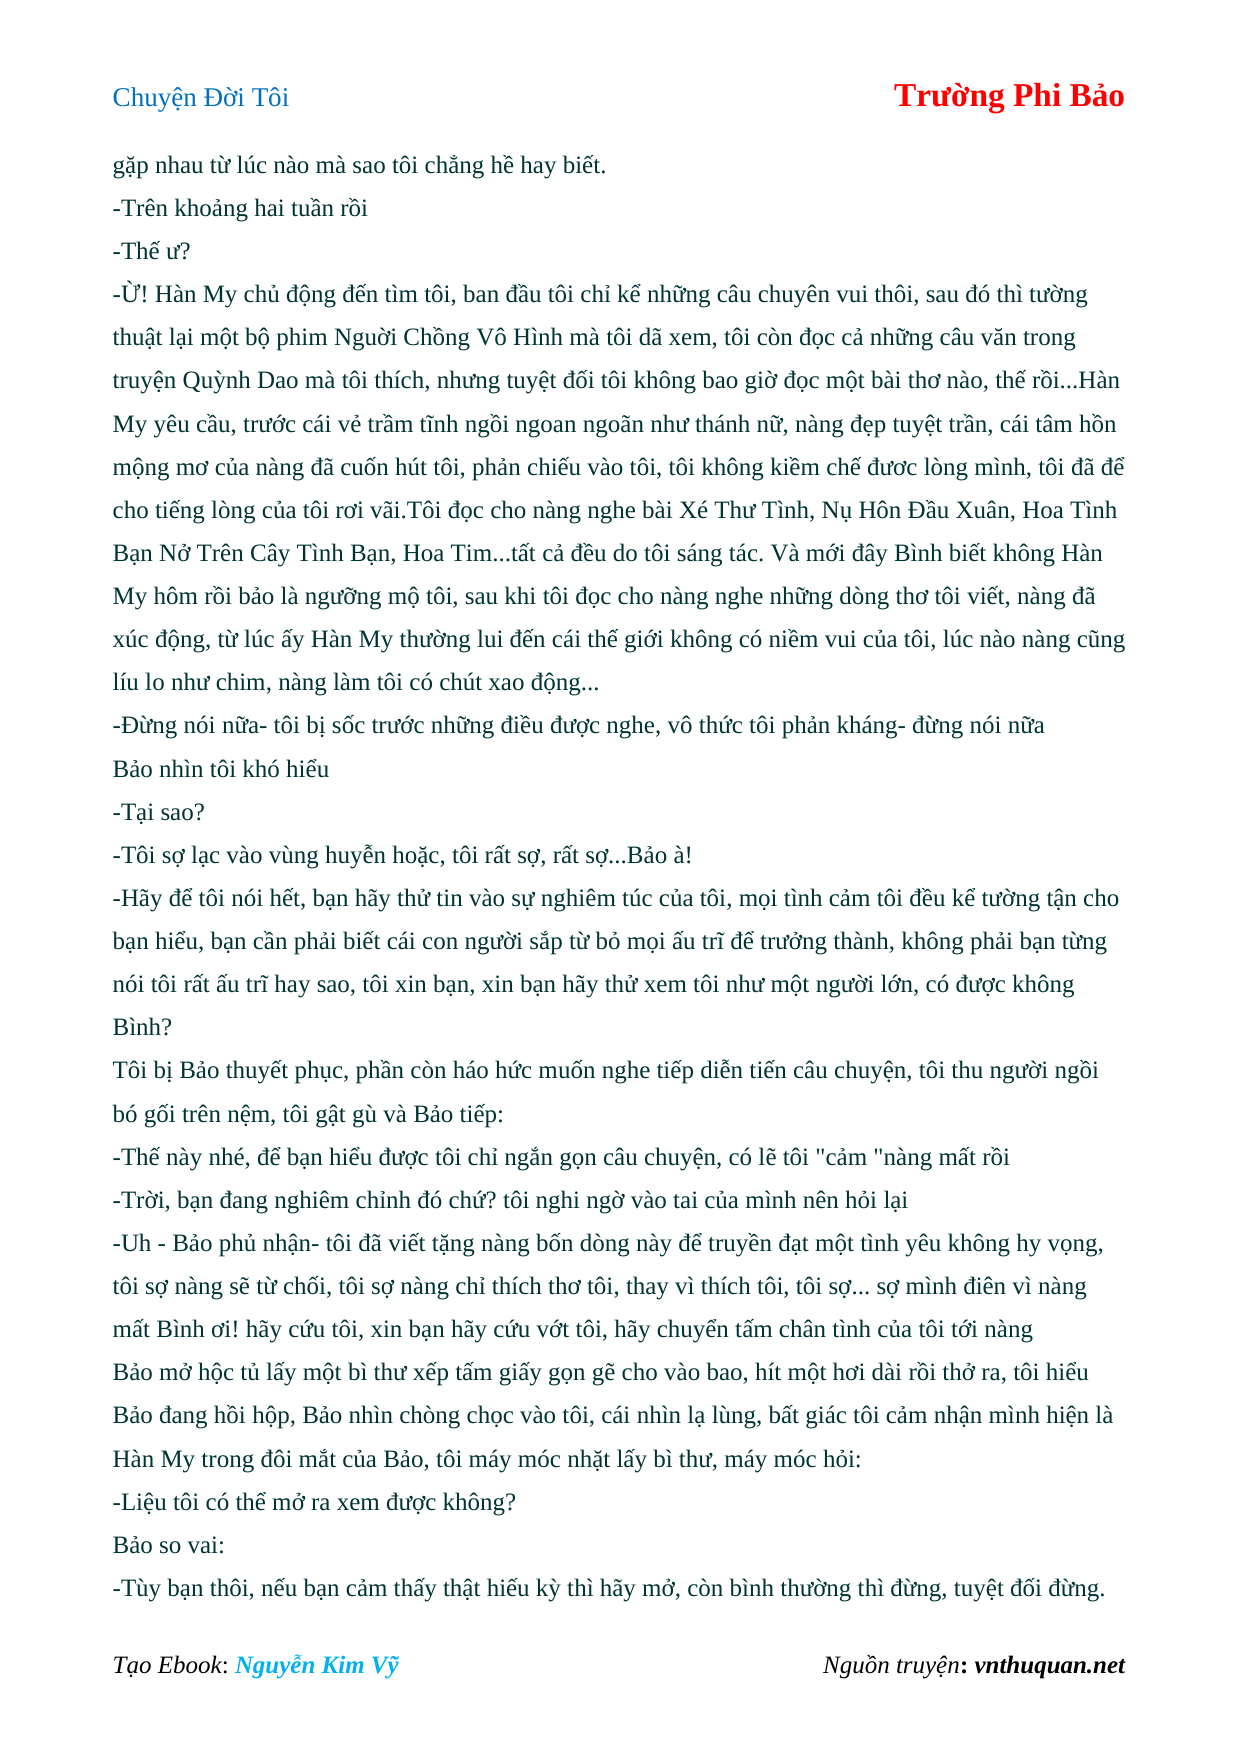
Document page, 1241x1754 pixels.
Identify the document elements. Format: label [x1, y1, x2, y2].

text [112, 150, 1128, 1602]
